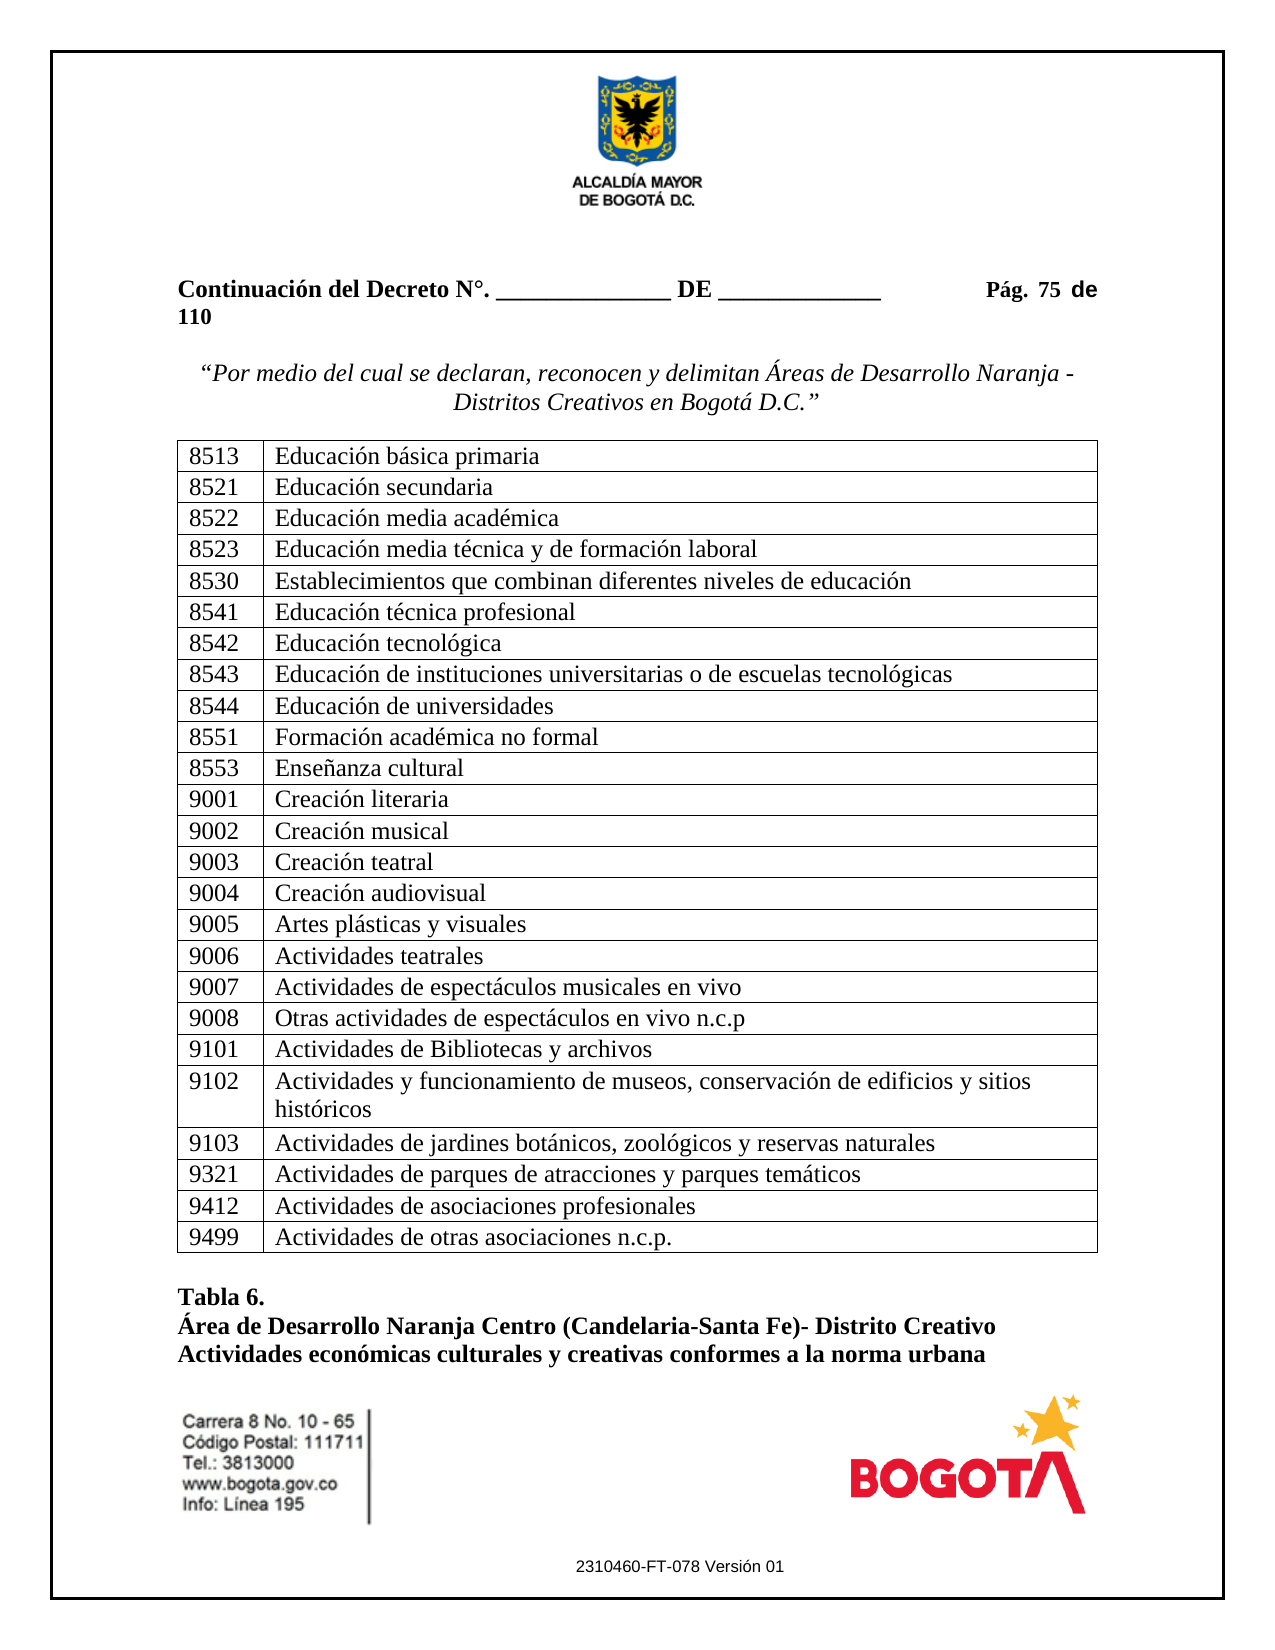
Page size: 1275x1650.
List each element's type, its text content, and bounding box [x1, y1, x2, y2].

table_cell Educación tecnológica [264, 628, 1097, 658]
table_cell 9008 [178, 1003, 263, 1033]
table_cell Educación de instituciones universitarias o de escuelas tecnológicas [264, 660, 1097, 690]
table_cell Artes plásticas y visuales [264, 910, 1097, 940]
text Área de Desarrollo Naranja Centro (Candelaria-Santa Fe)- Distrito Creativo [177, 1311, 1098, 1339]
text Tabla 6. [177, 1282, 1098, 1311]
table_cell 8513 [178, 441, 263, 471]
table_cell 9007 [178, 972, 263, 1002]
table_cell Actividades de jardines botánicos, zoológicos y reservas naturales [264, 1128, 1097, 1158]
table_cell 8521 [178, 472, 263, 502]
table_cell 8544 [178, 691, 263, 721]
table_cell Actividades de asociaciones profesionales [264, 1191, 1097, 1221]
table_cell 9001 [178, 785, 263, 815]
table_cell 8541 [178, 597, 263, 627]
table_cell 8542 [178, 628, 263, 658]
table_cell Actividades y funcionamiento de museos, conservación de edificios y sitios históricos [264, 1066, 1097, 1127]
table_cell Actividades de otras asociaciones n.c.p. [264, 1222, 1097, 1252]
table_cell 8551 [178, 722, 263, 752]
table_cell 8553 [178, 753, 263, 783]
table_cell Creación musical [264, 816, 1097, 846]
table_cell 8530 [178, 566, 263, 596]
table_cell Creación audiovisual [264, 878, 1097, 908]
table_cell Otras actividades de espectáculos en vivo n.c.p [264, 1003, 1097, 1033]
table_cell Creación teatral [264, 847, 1097, 877]
table_cell 9103 [178, 1128, 263, 1158]
table_cell 9004 [178, 878, 263, 908]
table_cell Educación media académica [264, 503, 1097, 533]
table_cell Actividades de Bibliotecas y archivos [264, 1035, 1097, 1065]
picture [832, 1391, 1117, 1533]
table_cell Formación académica no formal [264, 722, 1097, 752]
table_cell Creación literaria [264, 785, 1097, 815]
table_cell 8523 [178, 535, 263, 565]
table_cell 8522 [178, 503, 263, 533]
table_cell Educación secundaria [264, 472, 1097, 502]
table_cell 9499 [178, 1222, 263, 1252]
table_cell Actividades de espectáculos musicales en vivo [264, 972, 1097, 1002]
table_cell Educación de universidades [264, 691, 1097, 721]
text Actividades económicas culturales y creativas conformes a la norma urbana [177, 1339, 1098, 1368]
table_cell Actividades de parques de atracciones y parques temáticos [264, 1160, 1097, 1190]
table_cell Educación técnica profesional [264, 597, 1097, 627]
table_cell 8543 [178, 660, 263, 690]
picture [563, 65, 712, 217]
table_cell Enseñanza cultural [264, 753, 1097, 783]
table_cell 9321 [178, 1160, 263, 1190]
table_cell 9006 [178, 941, 263, 971]
table_cell 9412 [178, 1191, 263, 1221]
table_cell Establecimientos que combinan diferentes niveles de educación [264, 566, 1097, 596]
table_cell 9005 [178, 910, 263, 940]
table_cell Educación media técnica y de formación laboral [264, 535, 1097, 565]
table_cell 9102 [178, 1066, 263, 1127]
table_cell 9101 [178, 1035, 263, 1065]
table_cell 9002 [178, 816, 263, 846]
table_cell Actividades teatrales [264, 941, 1097, 971]
picture [177, 1403, 378, 1538]
table_cell 9003 [178, 847, 263, 877]
table_cell Educación básica primaria [264, 441, 1097, 471]
